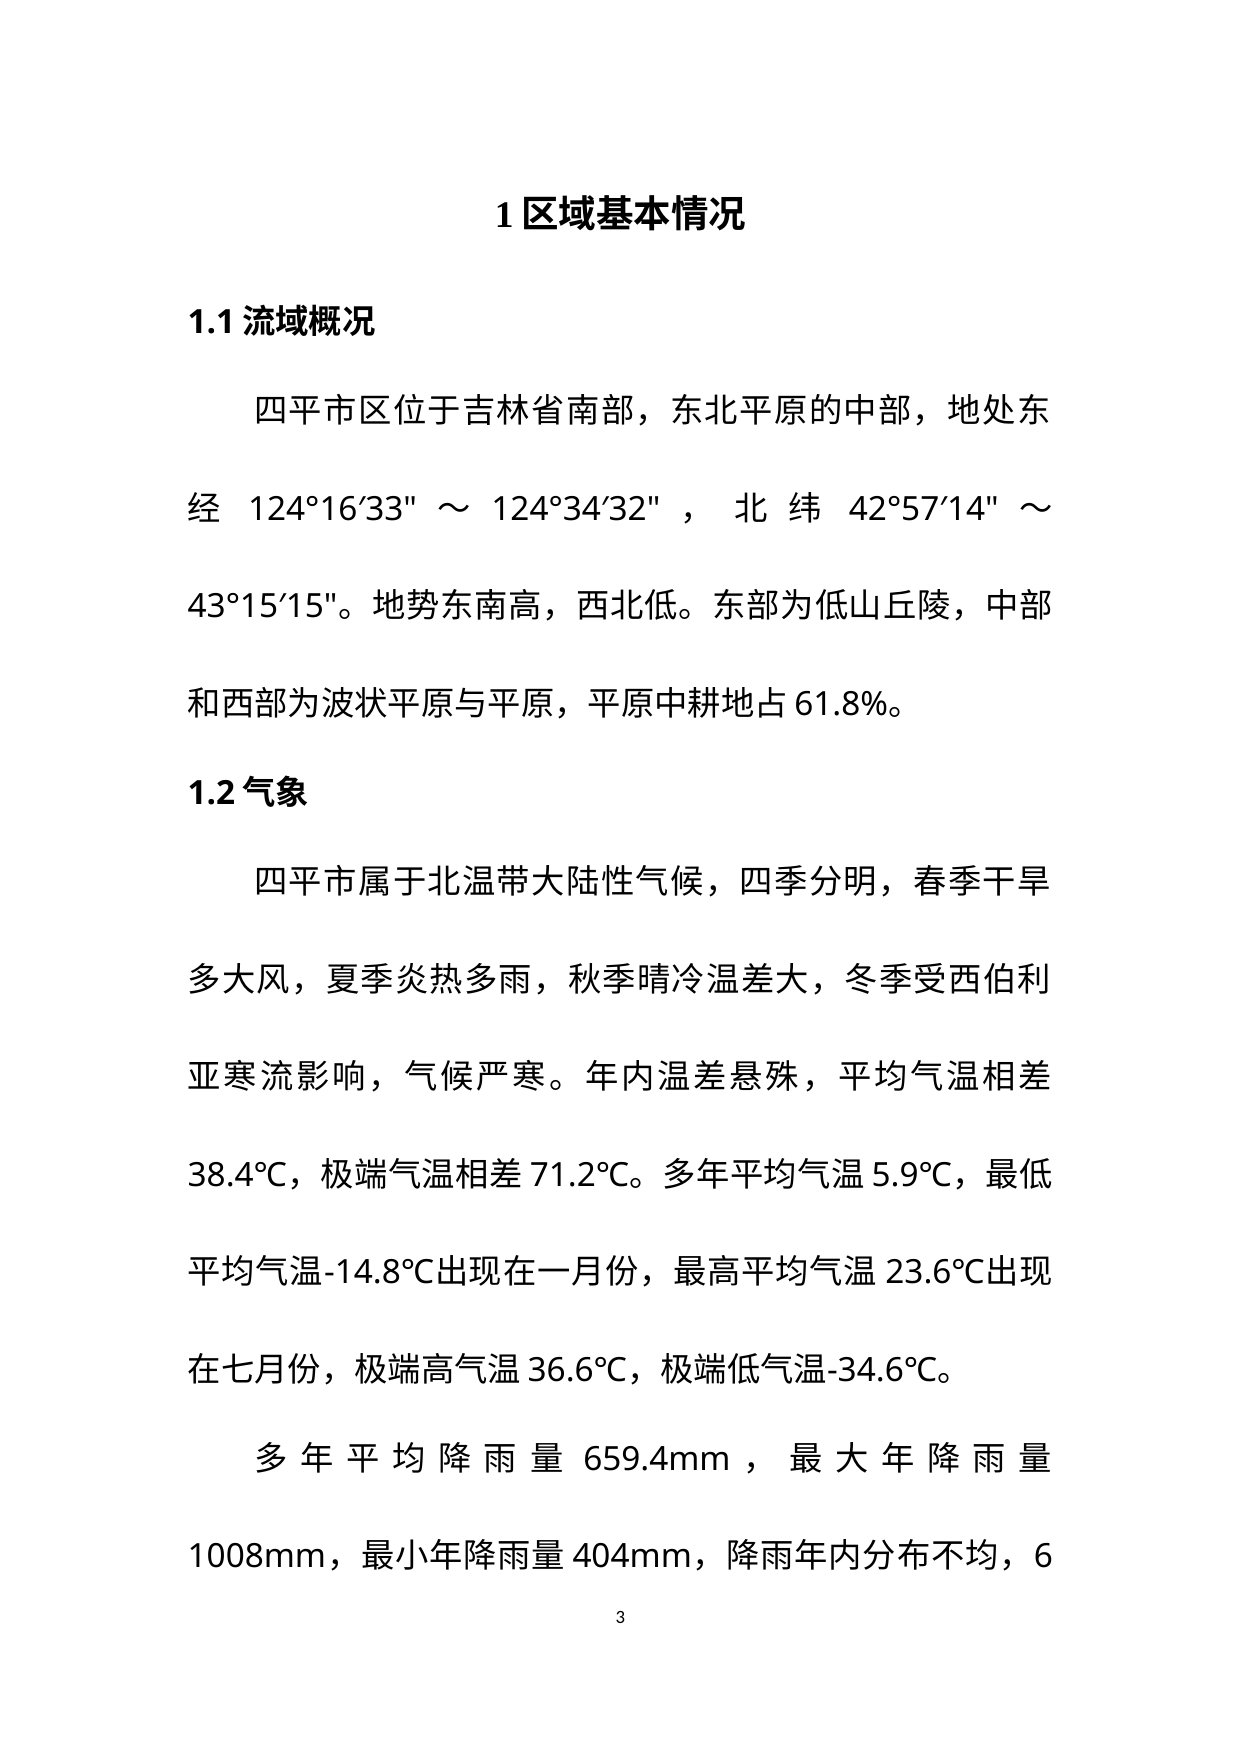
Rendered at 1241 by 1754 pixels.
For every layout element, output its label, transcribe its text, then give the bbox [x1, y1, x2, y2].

text 四平市属于北温带大陆性气候，四季分明，春季干旱多大风，夏季炎热多雨，秋季晴冷温差大，冬季受西伯利亚寒流影响，气候严寒。年内温差悬殊，平均气温相差38.4℃，极端气温相差71.2℃。多年平均气温5.9℃，最低平均气温-14.8℃出现在一月份，最高平均气温23.6℃出现在七月份，极端高气温36.6℃，极端低气温-34.6℃。 [187, 847, 1053, 1399]
text 1区域基本情况 [187, 178, 1053, 243]
text 四平市区位于吉林省南部，东北平原的中部，地处东经124°16′33"～124°34′32"，北纬42°57′14"～43°15′15"。地势东南高，西北低。东部为低山丘陵，中部和西部为波状平原与平原，平原中耕地占61.8%。 [187, 376, 1053, 733]
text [187, 1423, 1053, 1586]
subtitle 1.2气象 [187, 758, 1053, 823]
subtitle 1.1流域概况 [187, 287, 1053, 352]
